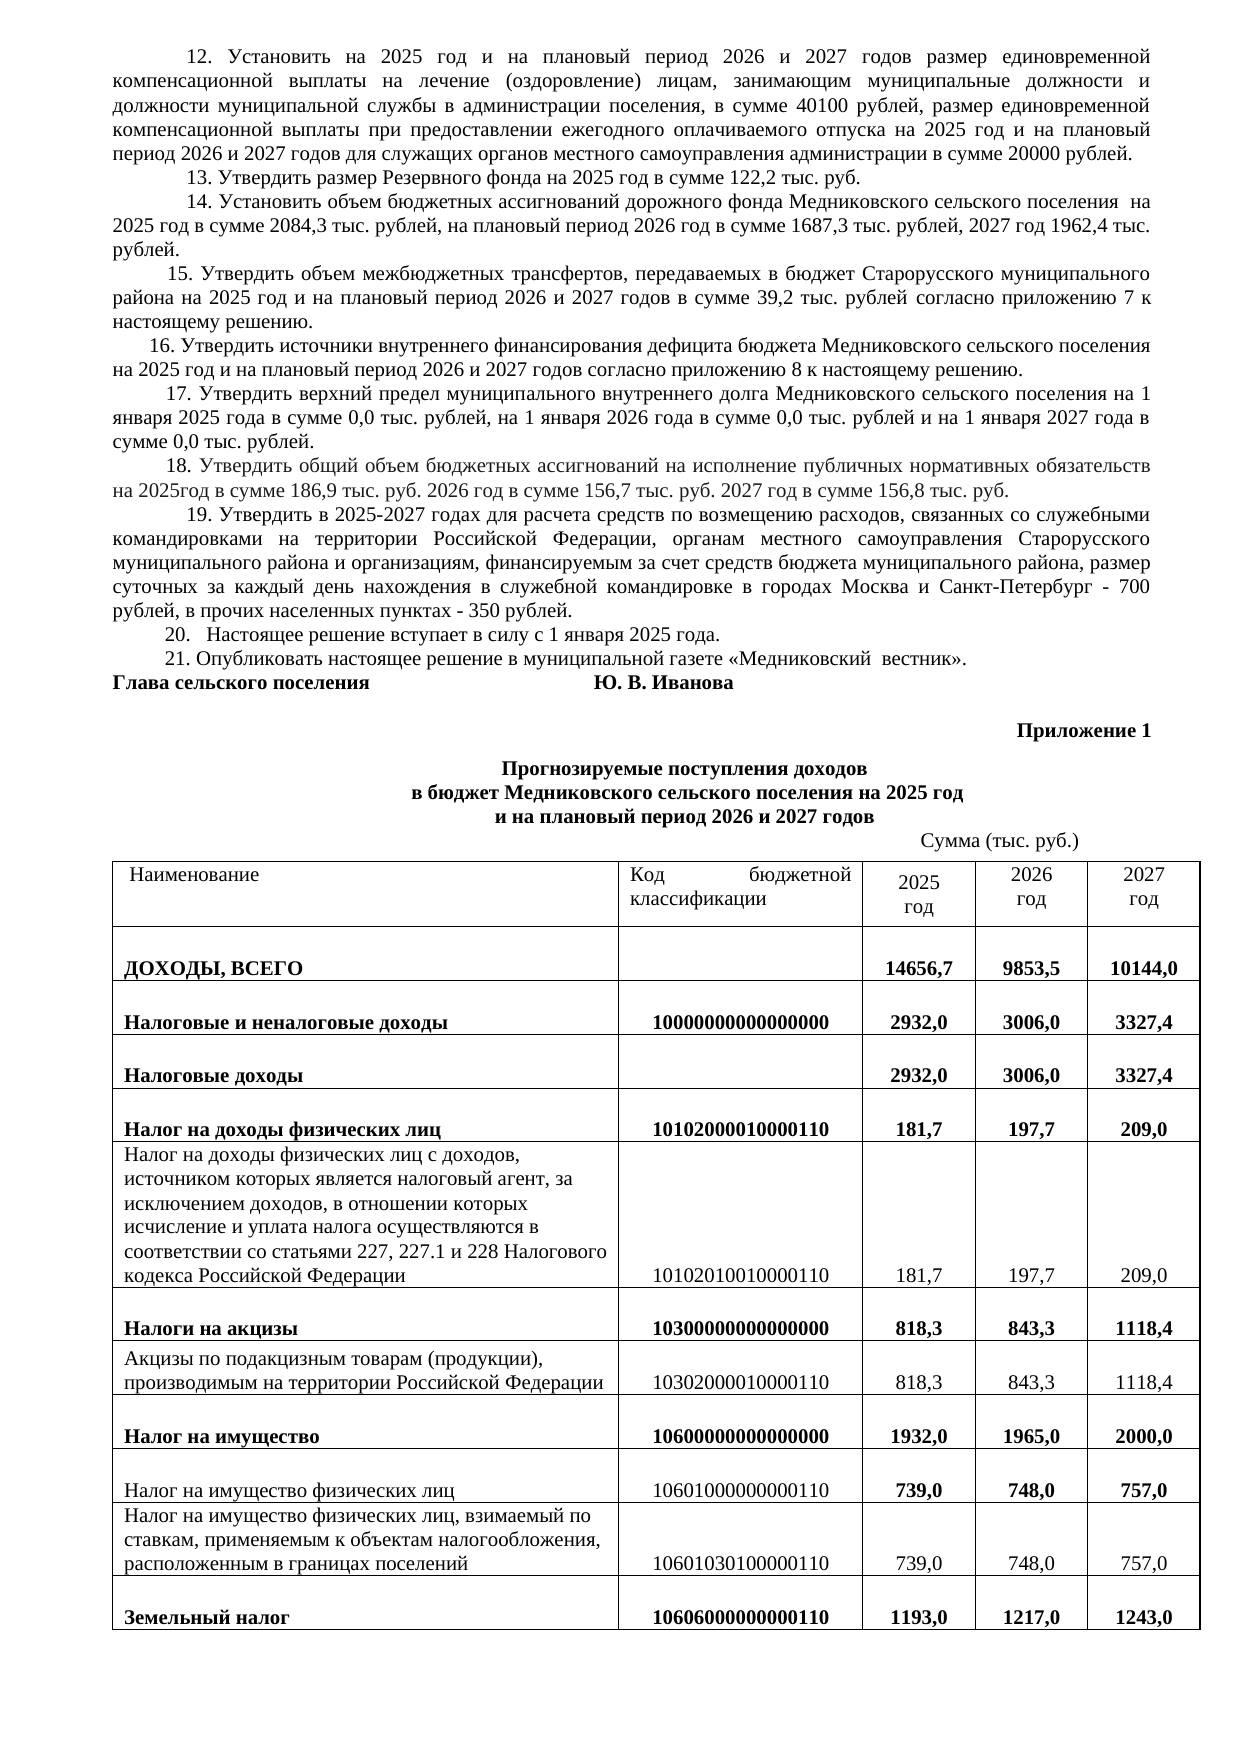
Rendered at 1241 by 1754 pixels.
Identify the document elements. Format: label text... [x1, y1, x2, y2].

text 17. Утвердить верхний предел муниципального внутреннего долга Медниковского сельского поселения на 1 января 2025 года в сумме 0,0 тыс. рублей, на 1 января 2026 года в сумме 0,0 тыс. рублей и на 1 января 2027 года в сумме 0,0 тыс. рублей. [112, 381, 1152, 453]
text 15. Утвердить объем межбюджетных трансфертов, передаваемых в бюджет Старорусского муниципального района на 2025 год и на плановый период 2026 и 2027 годов в сумме 39,2 тыс. рублей согласно приложению 7 к настоящему решению. [112, 261, 1152, 333]
table_cell 181,7 [863, 1089, 975, 1141]
table_cell 2027 год [1088, 862, 1199, 926]
table_header Прогнозируемые поступления доходов в бюджет Медниковского сельского поселения на 2025 год и на плановый период 2026 и 2027 годов [113, 742, 1240, 828]
table_cell 10000000000000000 [619, 981, 862, 1034]
table_cell 10102010010000110 [619, 1142, 862, 1287]
table_cell Налоговые доходы [113, 1035, 618, 1087]
table_cell 3006,0 [976, 1035, 1087, 1087]
table_cell 1118,4 [1088, 1288, 1199, 1340]
table_cell 3006,0 [976, 981, 1087, 1034]
table_cell 181,7 [863, 1142, 975, 1287]
table_cell Налог на имущество физических лиц [113, 1449, 618, 1502]
text Приложение 1 [112, 718, 1152, 742]
table_cell 3327,4 [1088, 1035, 1199, 1087]
table_cell 197,7 [976, 1089, 1087, 1141]
table_cell 748,0 [976, 1503, 1087, 1575]
text 13. Утвердить размер Резервного фонда на 2025 год в сумме 122,2 тыс. руб. [112, 165, 1152, 189]
text 20. Настоящее решение вступает в силу с 1 января 2025 года. [112, 622, 1152, 646]
table_cell 1243,0 [1088, 1576, 1199, 1629]
table_cell 9853,5 [976, 927, 1087, 980]
table_cell Сумма (тыс. руб.) [113, 828, 1240, 861]
table_cell 818,3 [863, 1288, 975, 1340]
table_cell Налоговые и неналоговые доходы [113, 981, 618, 1034]
table_cell Налог на доходы физических лиц с доходов, источником которых является налоговый агент, за исключением доходов, в отношении которых исчисление и уплата налога осуществляются в соответствии со статьями 227, 227.1 и 228 Налогового кодекса Российской Федерации [113, 1142, 618, 1287]
table_cell [619, 927, 862, 980]
table_cell 2932,0 [863, 981, 975, 1034]
table_cell 10144,0 [1088, 927, 1199, 980]
table_cell 739,0 [863, 1449, 975, 1502]
table_cell 10300000000000000 [619, 1288, 862, 1340]
table_cell 1217,0 [976, 1576, 1087, 1629]
table_cell 1193,0 [863, 1576, 975, 1629]
table_cell 1965,0 [976, 1395, 1087, 1448]
text 19. Утвердить в 2025-2027 годах для расчета средств по возмещению расходов, связанных со служебными командировками на территории Российской Федерации, органам местного самоуправления Старорусского муниципального района и организациям, финансируемым за счет средств бюджета муниципального района, размер суточных за каждый день нахождения в служебной командировке в городах Москва и Санкт-Петербург - 700 рублей, в прочих населенных пунктах - 350 рублей. [112, 502, 1152, 622]
text 21. Опубликовать настоящее решение в муниципальной газете «Медниковский вестник». [112, 646, 1152, 670]
table_cell 10601030100000110 [619, 1503, 862, 1575]
table_cell 10606000000000110 [619, 1576, 862, 1629]
text 16. Утвердить источники внутреннего финансирования дефицита бюджета Медниковского сельского поселения на 2025 год и на плановый период 2026 и 2027 годов согласно приложению 8 к настоящему решению. [112, 333, 1152, 381]
table_cell 2000,0 [1088, 1395, 1199, 1448]
table_cell 2026 год [976, 862, 1087, 926]
table_cell Земельный налог [113, 1576, 618, 1629]
table_cell Налог на имущество [113, 1395, 618, 1448]
table_cell Налоги на акцизы [113, 1288, 618, 1340]
table_cell 1118,4 [1088, 1341, 1199, 1394]
table_cell 209,0 [1088, 1142, 1199, 1287]
table_cell 10102000010000110 [619, 1089, 862, 1141]
text 12. Установить на 2025 год и на плановый период 2026 и 2027 годов размер единовременной компенсационной выплаты на лечение (оздоровление) лицам, занимающим муниципальные должности и должности муниципальной службы в администрации поселения, в сумме 40100 рублей, размер единовременной компенсационной выплаты при предоставлении ежегодного оплачиваемого отпуска на 2025 год и на плановый период 2026 и 2027 годов для служащих органов местного самоуправления администрации в сумме 20000 рублей. [112, 44, 1152, 165]
table_cell Код бюджетной классификации [619, 862, 862, 926]
table_cell ДОХОДЫ, ВСЕГО [113, 927, 618, 980]
table_cell 843,3 [976, 1341, 1087, 1394]
text Глава сельского поселения Ю. В. Иванова [112, 670, 1152, 694]
table_cell 1932,0 [863, 1395, 975, 1448]
table_cell Акцизы по подакцизным товарам (продукции), производимым на территории Российской Федерации [113, 1341, 618, 1394]
text 14. Установить объем бюджетных ассигнований дорожного фонда Медниковского сельского поселения на 2025 год в сумме 2084,3 тыс. рублей, на плановый период 2026 год в сумме 1687,3 тыс. рублей, 2027 год 1962,4 тыс. рублей. [112, 189, 1152, 261]
table_cell 10601000000000110 [619, 1449, 862, 1502]
table_cell 757,0 [1088, 1449, 1199, 1502]
table_cell 3327,4 [1088, 981, 1199, 1034]
table_cell Налог на имущество физических лиц, взимаемый по ставкам, применяемым к объектам налогообложения, расположенным в границах поселений [113, 1503, 618, 1575]
table_cell Наименование [113, 862, 618, 926]
table_cell [619, 1035, 862, 1087]
table_cell 739,0 [863, 1503, 975, 1575]
table_cell 209,0 [1088, 1089, 1199, 1141]
table_cell 2932,0 [863, 1035, 975, 1087]
table_cell 197,7 [976, 1142, 1087, 1287]
text 18. Утвердить общий объем бюджетных ассигнований на исполнение публичных нормативных обязательств на 2025год в сумме 186,9 тыс. руб. 2026 год в сумме 156,7 тыс. руб. 2027 год в сумме 156,8 тыс. руб. [112, 453, 1152, 502]
table_cell 14656,7 [863, 927, 975, 980]
table_cell 2025 год [863, 862, 975, 926]
table_cell 748,0 [976, 1449, 1087, 1502]
table_cell 10302000010000110 [619, 1341, 862, 1394]
table_cell 843,3 [976, 1288, 1087, 1340]
table_cell 757,0 [1088, 1503, 1199, 1575]
table_cell Налог на доходы физических лиц [113, 1089, 618, 1141]
table_cell 10600000000000000 [619, 1395, 862, 1448]
table_cell 818,3 [863, 1341, 975, 1394]
